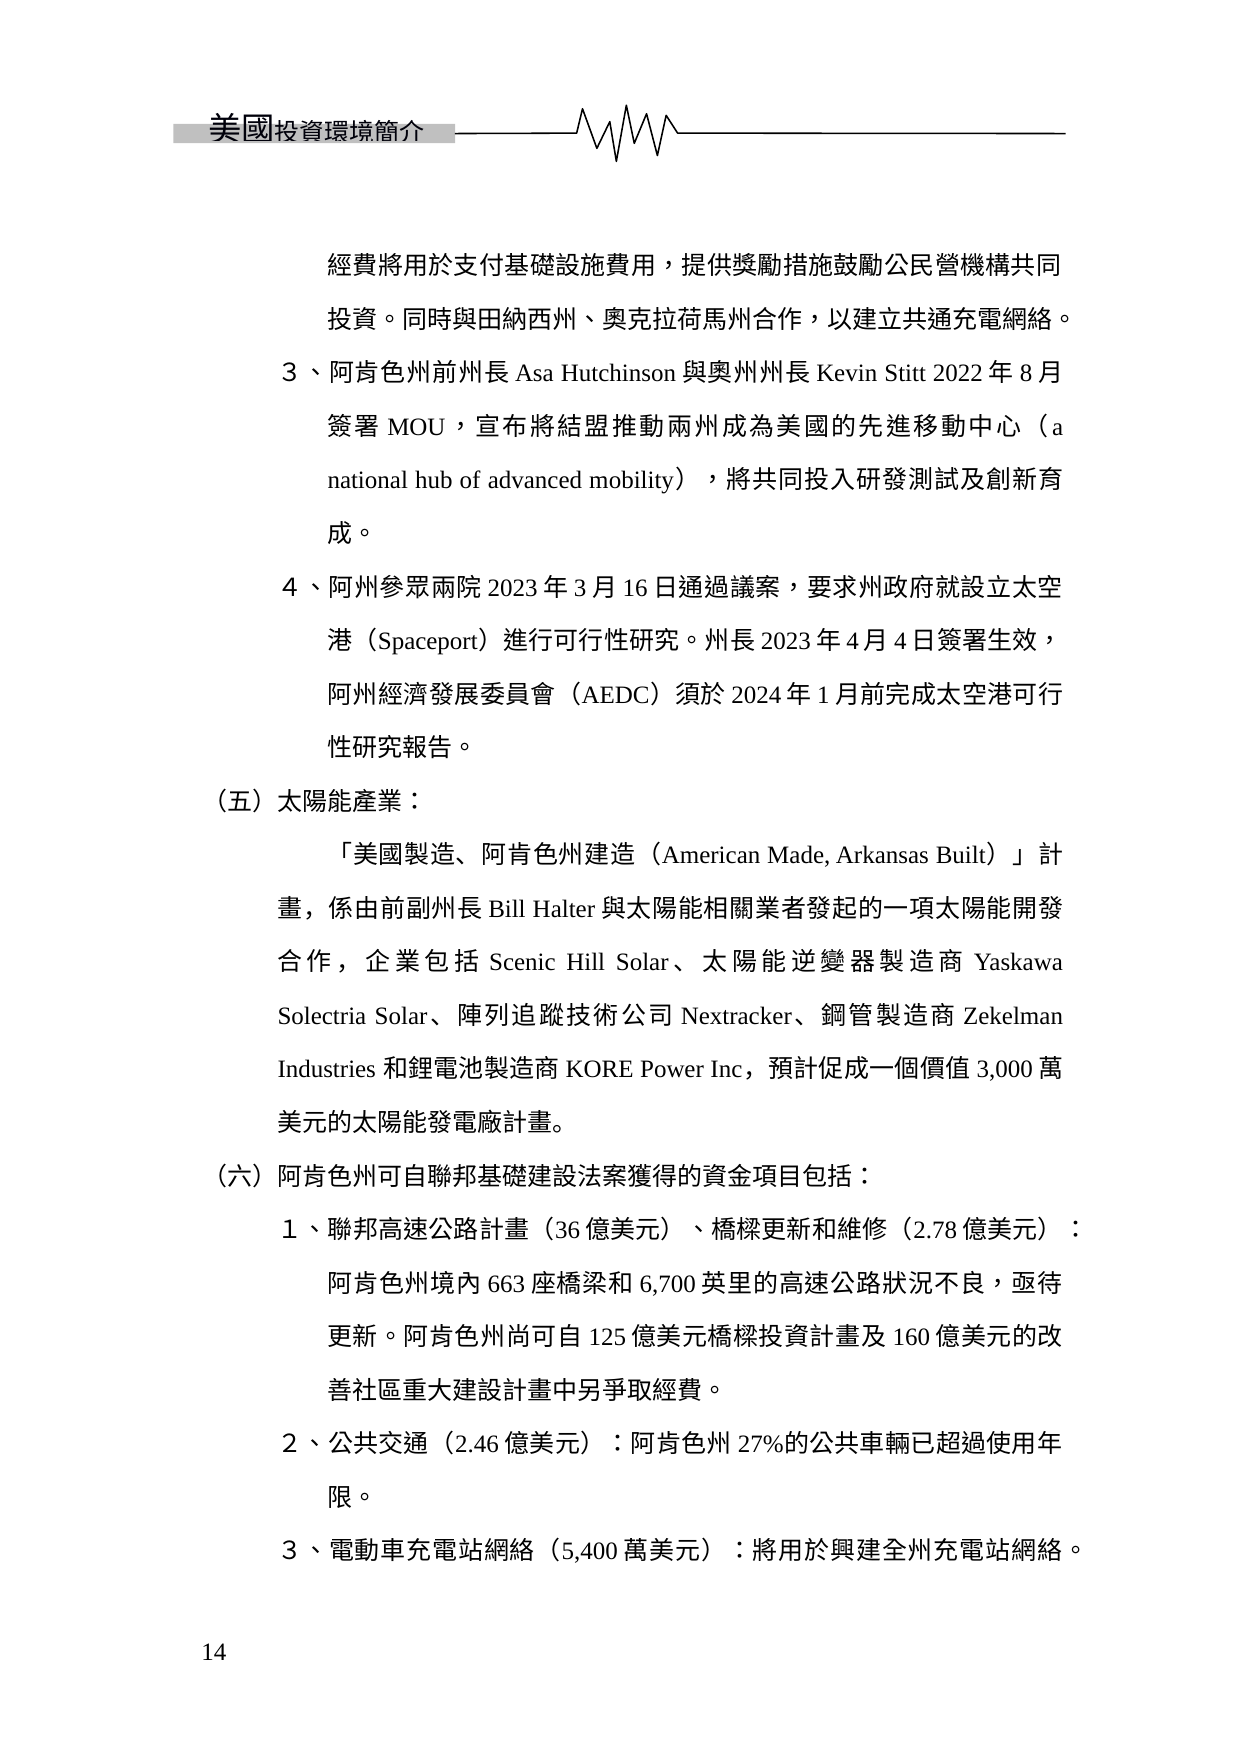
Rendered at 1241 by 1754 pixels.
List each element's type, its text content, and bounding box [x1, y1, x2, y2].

text （六）阿肯色州可自聯邦基礎建設法案獲得的資金項目包括： [202, 1147, 1063, 1201]
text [277, 1522, 1063, 1576]
text 「美國製造、阿肯色州建造（American Made, Arkansas Built）」計畫，係由前副州長Bill Halter與太陽能相關業者發起的一項太陽能開發合作，企業包括Scenic Hill Solar、太陽能逆變器製造商Yaskawa Solectria Solar、陣列追蹤技術公司Nextracker、鋼管製造商Zekelman Industries 和鋰電池製造商KORE Power Inc，預計促成一個價值3,000萬美元的太陽能發電廠計畫。 [277, 826, 1063, 1147]
text １、聯邦高速公路計畫（36億美元）、橋樑更新和維修（2.78億美元）：阿肯色州境內663座橋梁和6,700英里的高速公路狀況不良，亟待更新。阿肯色州尚可自125億美元橋樑投資計畫及160億美元的改善社區重大建設計畫中另爭取經費。 [277, 1201, 1063, 1415]
text （五）太陽能產業： [202, 773, 1063, 826]
text ３、阿肯色州前州長Asa Hutchinson與奧州州長Kevin Stitt 2022年8月簽署MOU，宣布將結盟推動兩州成為美國的先進移動中心（a national hub of advanced mobility），將共同投入研發測試及創新育成。 [277, 344, 1063, 558]
text ２、公共交通（2.46億美元）：阿肯色州27%的公共車輛已超過使用年限。 [277, 1415, 1063, 1522]
text ４、阿州參眾兩院2023年3月16日通過議案，要求州政府就設立太空港（Spaceport）進行可行性研究。州長2023年4月4日簽署生效，阿州經濟發展委員會（AEDC）須於2024年1月前完成太空港可行性研究報告。 [277, 558, 1063, 773]
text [277, 237, 1063, 344]
